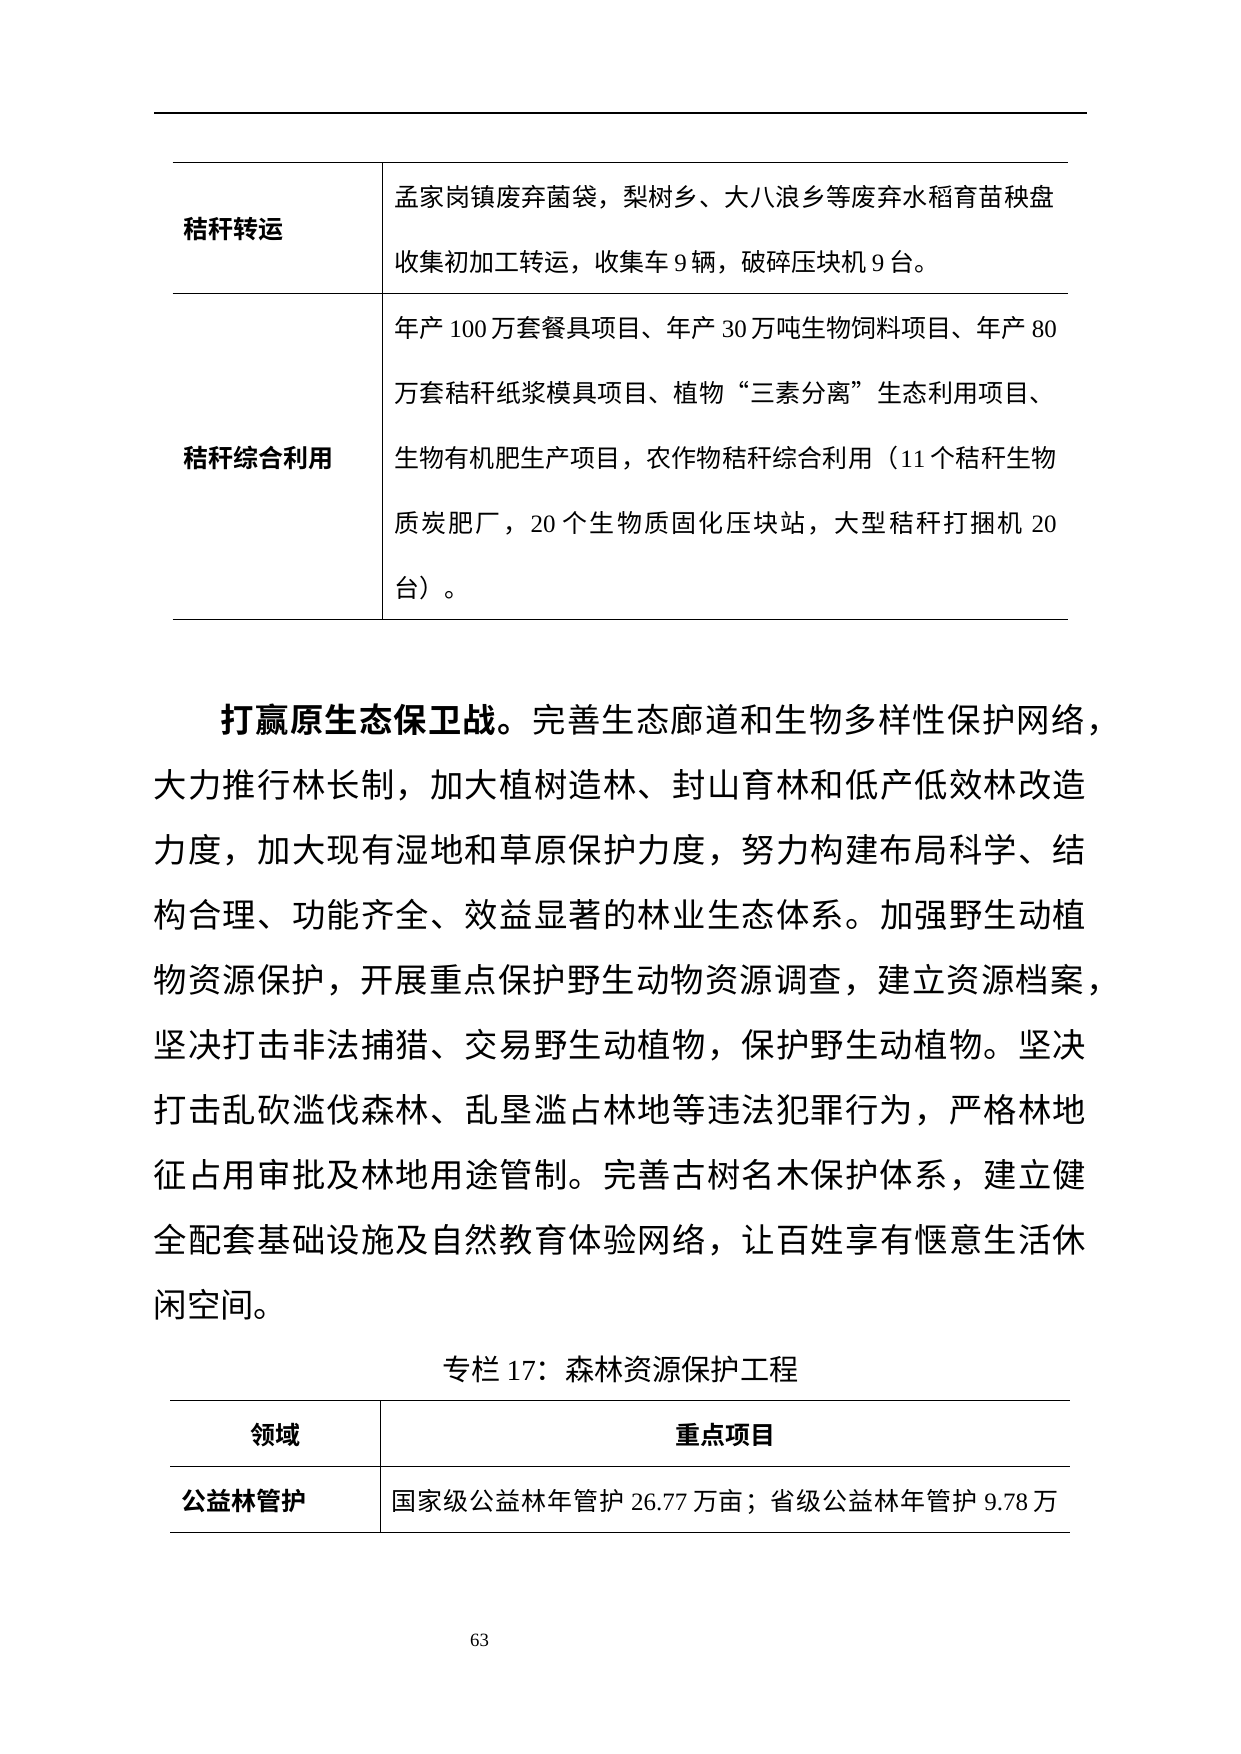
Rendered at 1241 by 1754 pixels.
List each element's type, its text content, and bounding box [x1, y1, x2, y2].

table_header 重点项目 [381, 1401, 1070, 1466]
table_cell 孟家岗镇废弃菌袋，梨树乡、大八浪乡等废弃水稻育苗秧盘收集初加工转运，收集车9辆，破碎压块机9台。 [383, 163, 1068, 293]
table_cell 秸秆转运 [173, 163, 382, 293]
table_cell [381, 1467, 1070, 1532]
table_cell 公益林管护 [170, 1467, 380, 1532]
text 打赢原生态保卫战。完善生态廊道和生物多样性保护网络，大力推行林长制，加大植树造林、封山育林和低产低效林改造力度，加大现有湿地和草原保护力度，努力构建布局科学、结构合理、功能齐全、效益显著的林业生态体系。加强野生动植物资源保护，开展重点保护野生动物资源调查，建立资源档案，坚决打击非法捕猎、交易野生动植物，保护野生动植物。坚决打击乱砍滥伐森林、乱垦滥占林地等违法犯罪行为，严格林地征占用审批及林地用途管制。完善古树名木保护体系，建立健全配套基础设施及自然教育体验网络，让百姓享有惬意生活休闲空间。 [153, 685, 1087, 1335]
table_header 领域 [170, 1401, 380, 1466]
table_cell 秸秆综合利用 [173, 294, 382, 619]
table_cell 年产100万套餐具项目、年产30万吨生物饲料项目、年产80万套秸秆纸浆模具项目、植物“三素分离”生态利用项目、生物有机肥生产项目，农作物秸秆综合利用（11个秸秆生物质炭肥厂，20个生物质固化压块站，大型秸秆打捆机20台）。 [383, 294, 1068, 619]
text 专栏17：森林资源保护工程 [153, 1335, 1087, 1400]
